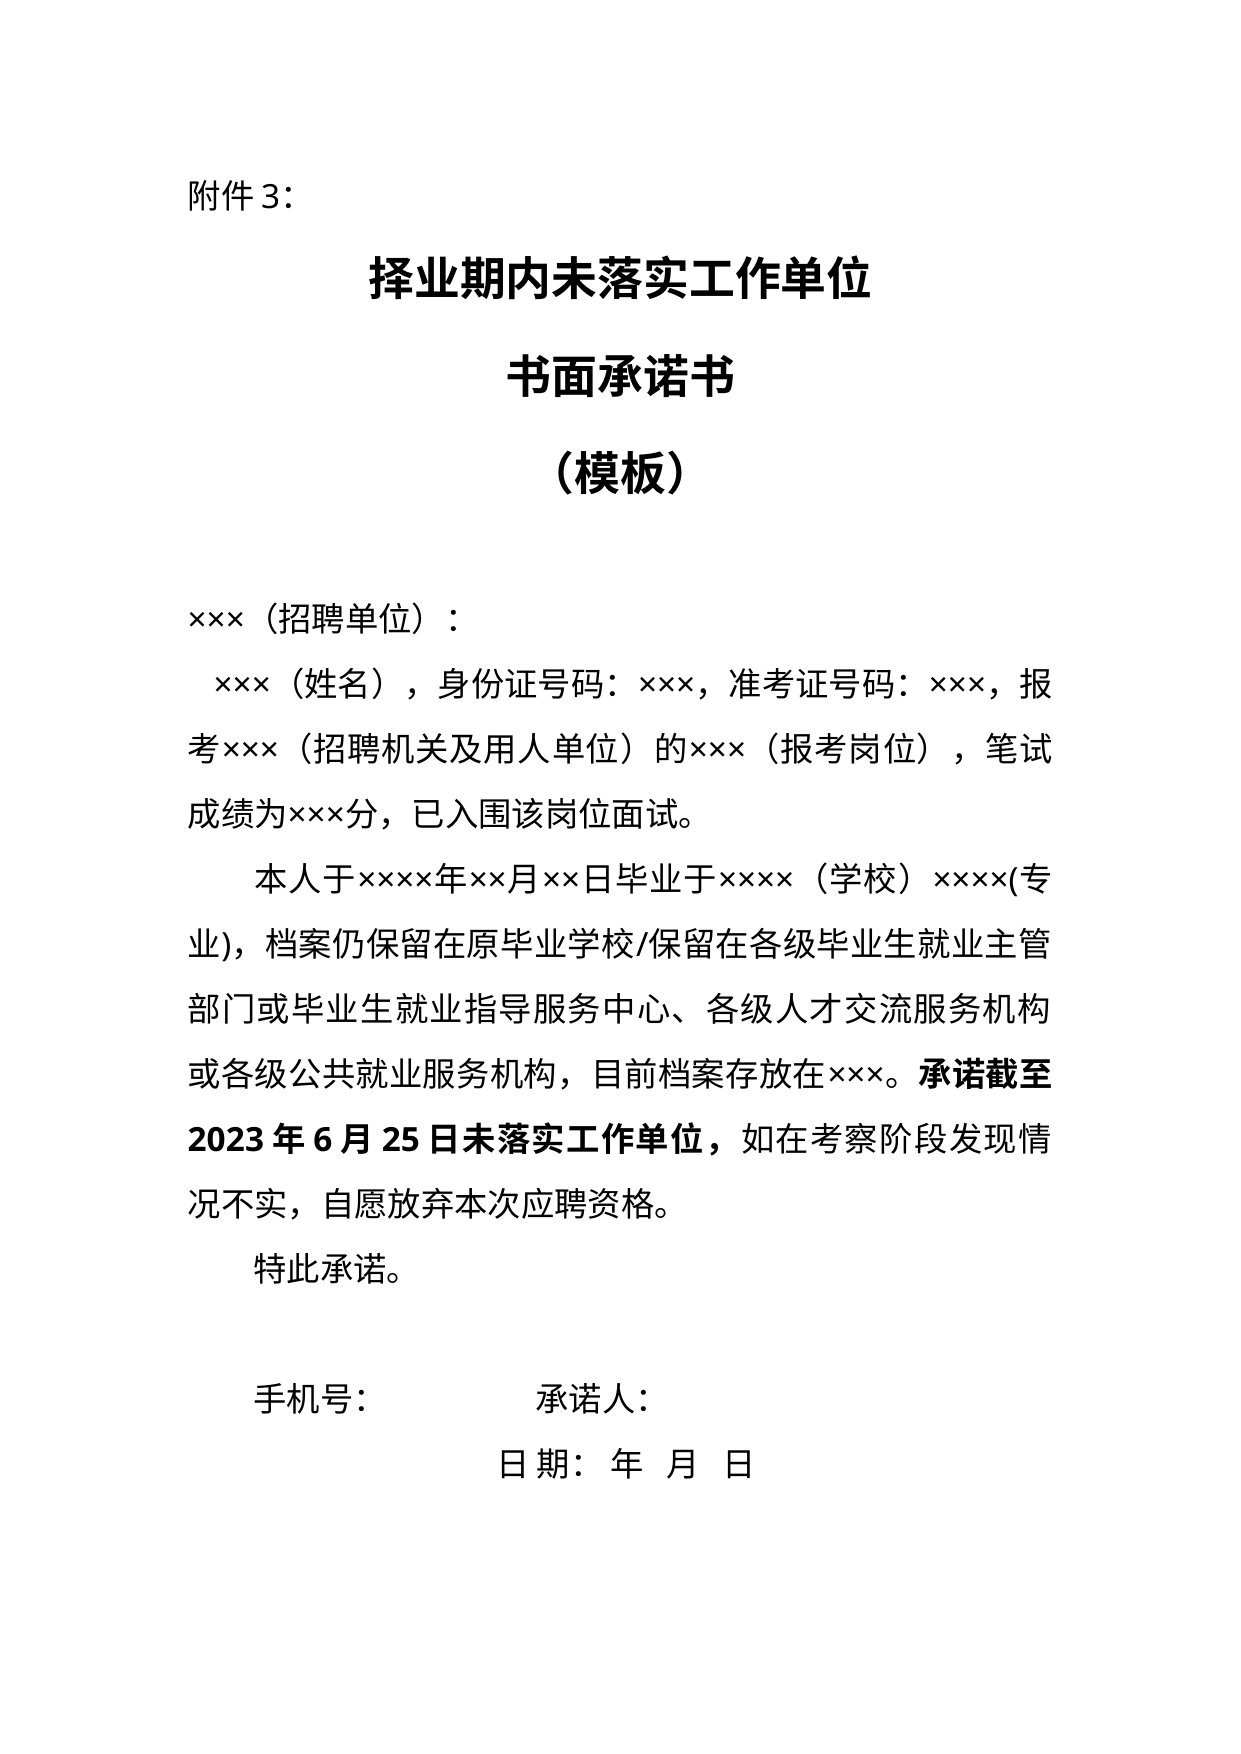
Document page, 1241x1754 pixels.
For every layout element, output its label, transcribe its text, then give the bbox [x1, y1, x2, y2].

text 书面承诺书 [187, 324, 1053, 422]
text （模板） [187, 422, 1053, 519]
text 特此承诺。 [187, 1234, 1053, 1299]
text ×××（姓名），身份证号码：×××，准考证号码：×××，报考×××（招聘机关及用人单位）的×××（报考岗位），笔试成绩为×××分，已入围该岗位面试。 [187, 649, 1053, 844]
text 日 期： 年 月 日 [187, 1429, 1053, 1494]
text ×××（招聘单位）： [187, 584, 1053, 649]
text 择业期内未落实工作单位 [187, 227, 1053, 324]
text 附件3： [187, 162, 1053, 227]
text 本人于××××年××月××日毕业于××××（学校）××××(专业)，档案仍保留在原毕业学校/保留在各级毕业生就业主管部门或毕业生就业指导服务中心、各级人才交流服务机构或各级公共就业服务机构，目前档案存放在×××。承诺截至2023年6月25日未落实工作单位，如在考察阶段发现情况不实，自愿放弃本次应聘资格。 [187, 844, 1053, 1234]
text 手机号： 承诺人： [187, 1364, 1053, 1429]
